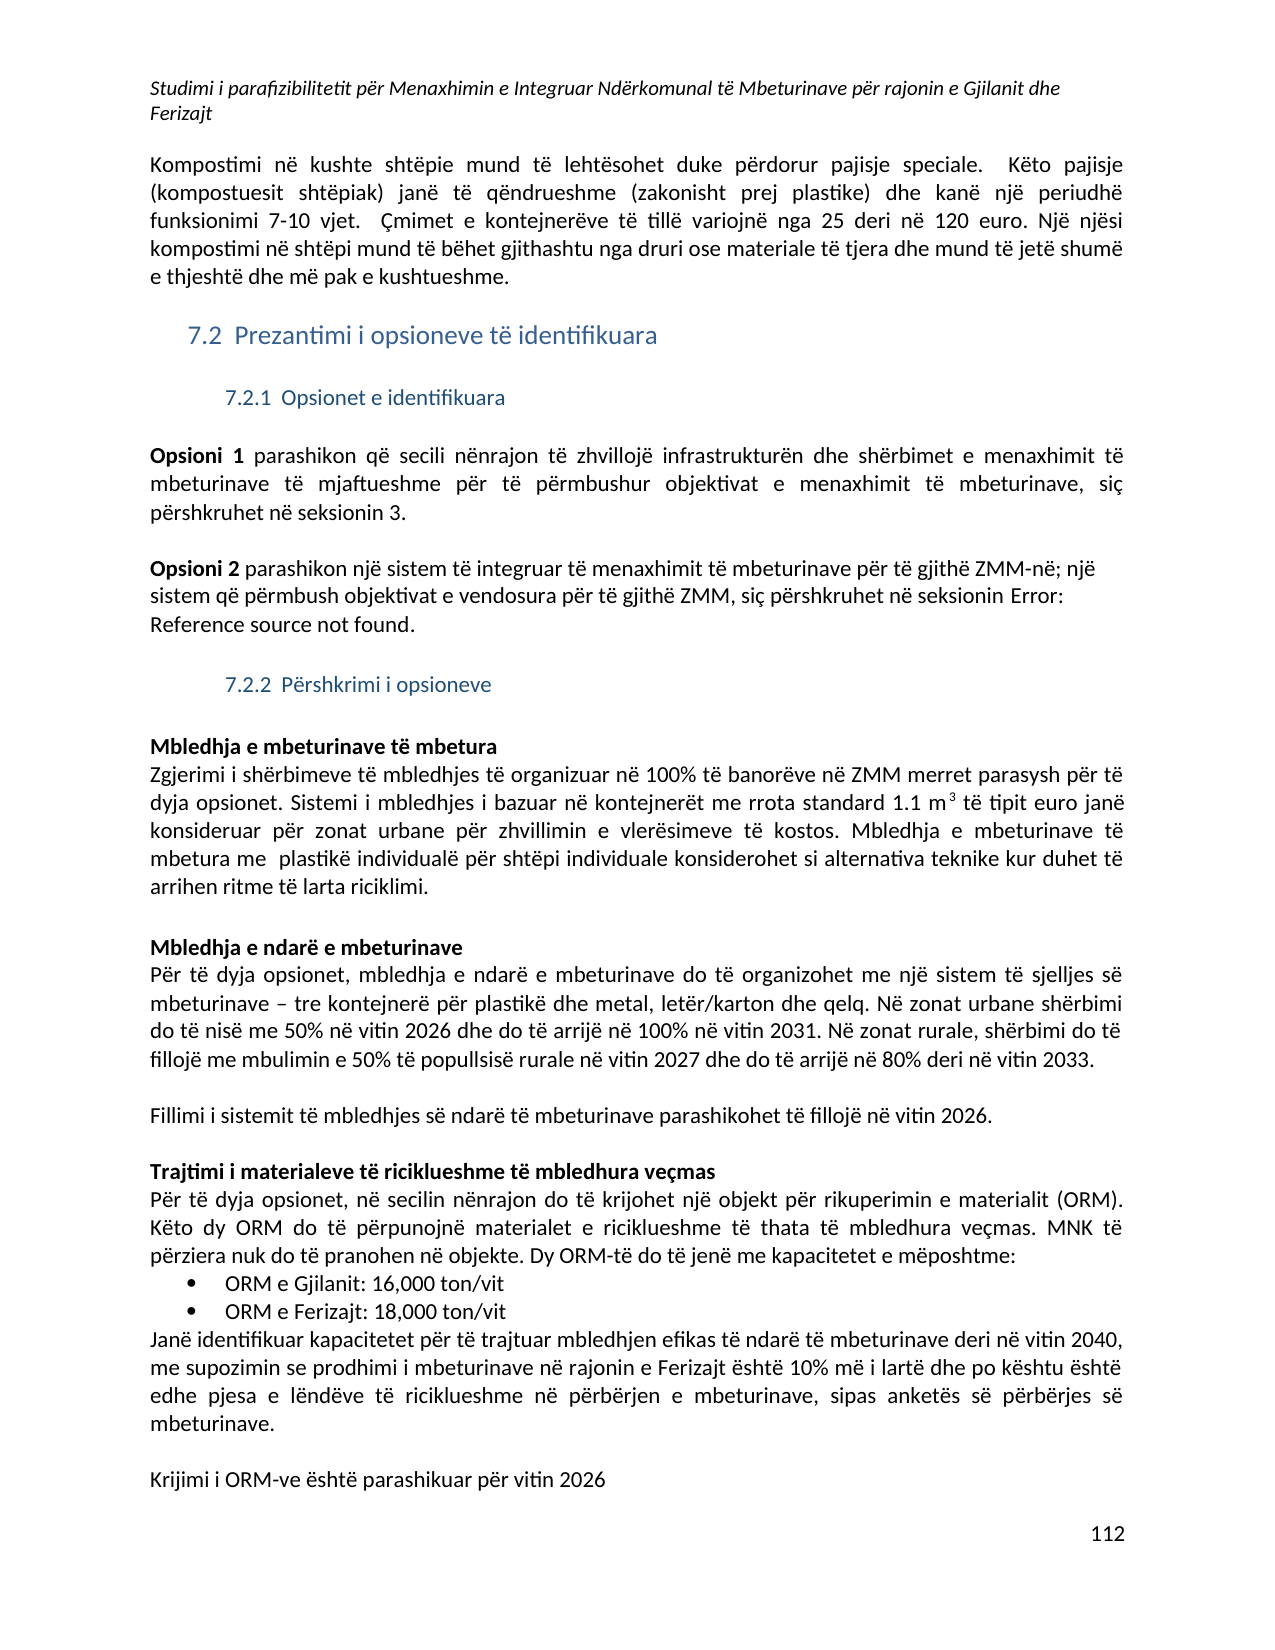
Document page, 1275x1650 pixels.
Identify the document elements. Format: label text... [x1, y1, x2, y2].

text Mbledhja e ndarë e mbeturinave [150, 933, 1125, 961]
subtitle Prezantimi i opsioneve të identifikuara [187, 318, 1125, 351]
text Opsioni 1 parashikon që secili nënrajon të zhvillojë infrastrukturën dhe shërbimet e menaxhimit të mbeturinave të mjaftueshme për të përmbushur objektivat e menaxhimit të mbeturinave, siç përshkruhet në seksionin 3. [150, 442, 1125, 526]
text Mbledhja e mbeturinave të mbetura [150, 732, 1125, 760]
list ORM e Gjilanit: 16,000 ton/vit [187, 1269, 1125, 1297]
text Fillimi i sistemit të mbledhjes së ndarë të mbeturinave parashikohet të fillojë në vitin 2026. [150, 1101, 1125, 1129]
text Janë identifikuar kapacitetet për të trajtuar mbledhjen efikas të ndarë të mbeturinave deri në vitin 2040, me supozimin se prodhimi i mbeturinave në rajonin e Ferizajt është 10% më i lartë dhe po kështu është edhe pjesa e lëndëve të riciklueshme në përbërjen e mbeturinave, sipas anketës së përbërjes së mbeturinave. [150, 1325, 1125, 1437]
text Për të dyja opsionet, në secilin nënrajon do të krijohet një objekt për rikuperimin e materialit (ORM). Këto dy ORM do të përpunojnë materialet e riciklueshme të thata të mbledhura veçmas. MNK të përziera nuk do të pranohen në objekte. Dy ORM-të do të jenë me kapacitetet e mëposhtme: [150, 1185, 1125, 1269]
text Trajtimi i materialeve të riciklueshme të mbledhura veçmas [150, 1157, 1125, 1185]
text Kompostimi në kushte shtëpie mund të lehtësohet duke përdorur pajisje speciale. Këto pajisje (kompostuesit shtëpiak) janë të qëndrueshme (zakonisht prej plastike) dhe kanë një periudhë funksionimi 7-10 vjet. Çmimet e kontejnerëve të tillë variojnë nga 25 deri në 120 euro. Një njësi kompostimi në shtëpi mund të bëhet gjithashtu nga druri ose materiale të tjera dhe mund të jetë shumë e thjeshtë dhe më pak e kushtueshme. [150, 150, 1125, 290]
subtitle Përshkrimi i opsioneve [225, 670, 1125, 698]
text Krijimi i ORM-ve është parashikuar për vitin 2026 [150, 1465, 1125, 1493]
list ORM e Ferizajt: 18,000 ton/vit [187, 1297, 1125, 1325]
subtitle Opsionet e identifikuara [225, 383, 1125, 411]
text Për të dyja opsionet, mbledhja e ndarë e mbeturinave do të organizohet me një sistem të sjelljes së mbeturinave – tre kontejnerë për plastikë dhe metal, letër/karton dhe qelq. Në zonat urbane shërbimi do të nisë me 50% në vitin 2026 dhe do të arrijë në 100% në vitin 2031. Në zonat rurale, shërbimi do të fillojë me mbulimin e 50% të popullsisë rurale në vitin 2027 dhe do të arrijë në 80% deri në vitin 2033. [150, 961, 1125, 1073]
text Zgjerimi i shërbimeve të mbledhjes të organizuar në 100% të banorëve në ZMM merret parasysh për të dyja opsionet. Sistemi i mbledhjes i bazuar në kontejnerët me rrota standard 1.1 m3 të tipit euro janë konsideruar për zonat urbane për zhvillimin e vlerësimeve të kostos. Mbledhja e mbeturinave të mbetura me plastikë individualë për shtëpi individuale konsiderohet si alternativa teknike kur duhet të arrihen ritme të larta riciklimi. [150, 760, 1125, 900]
